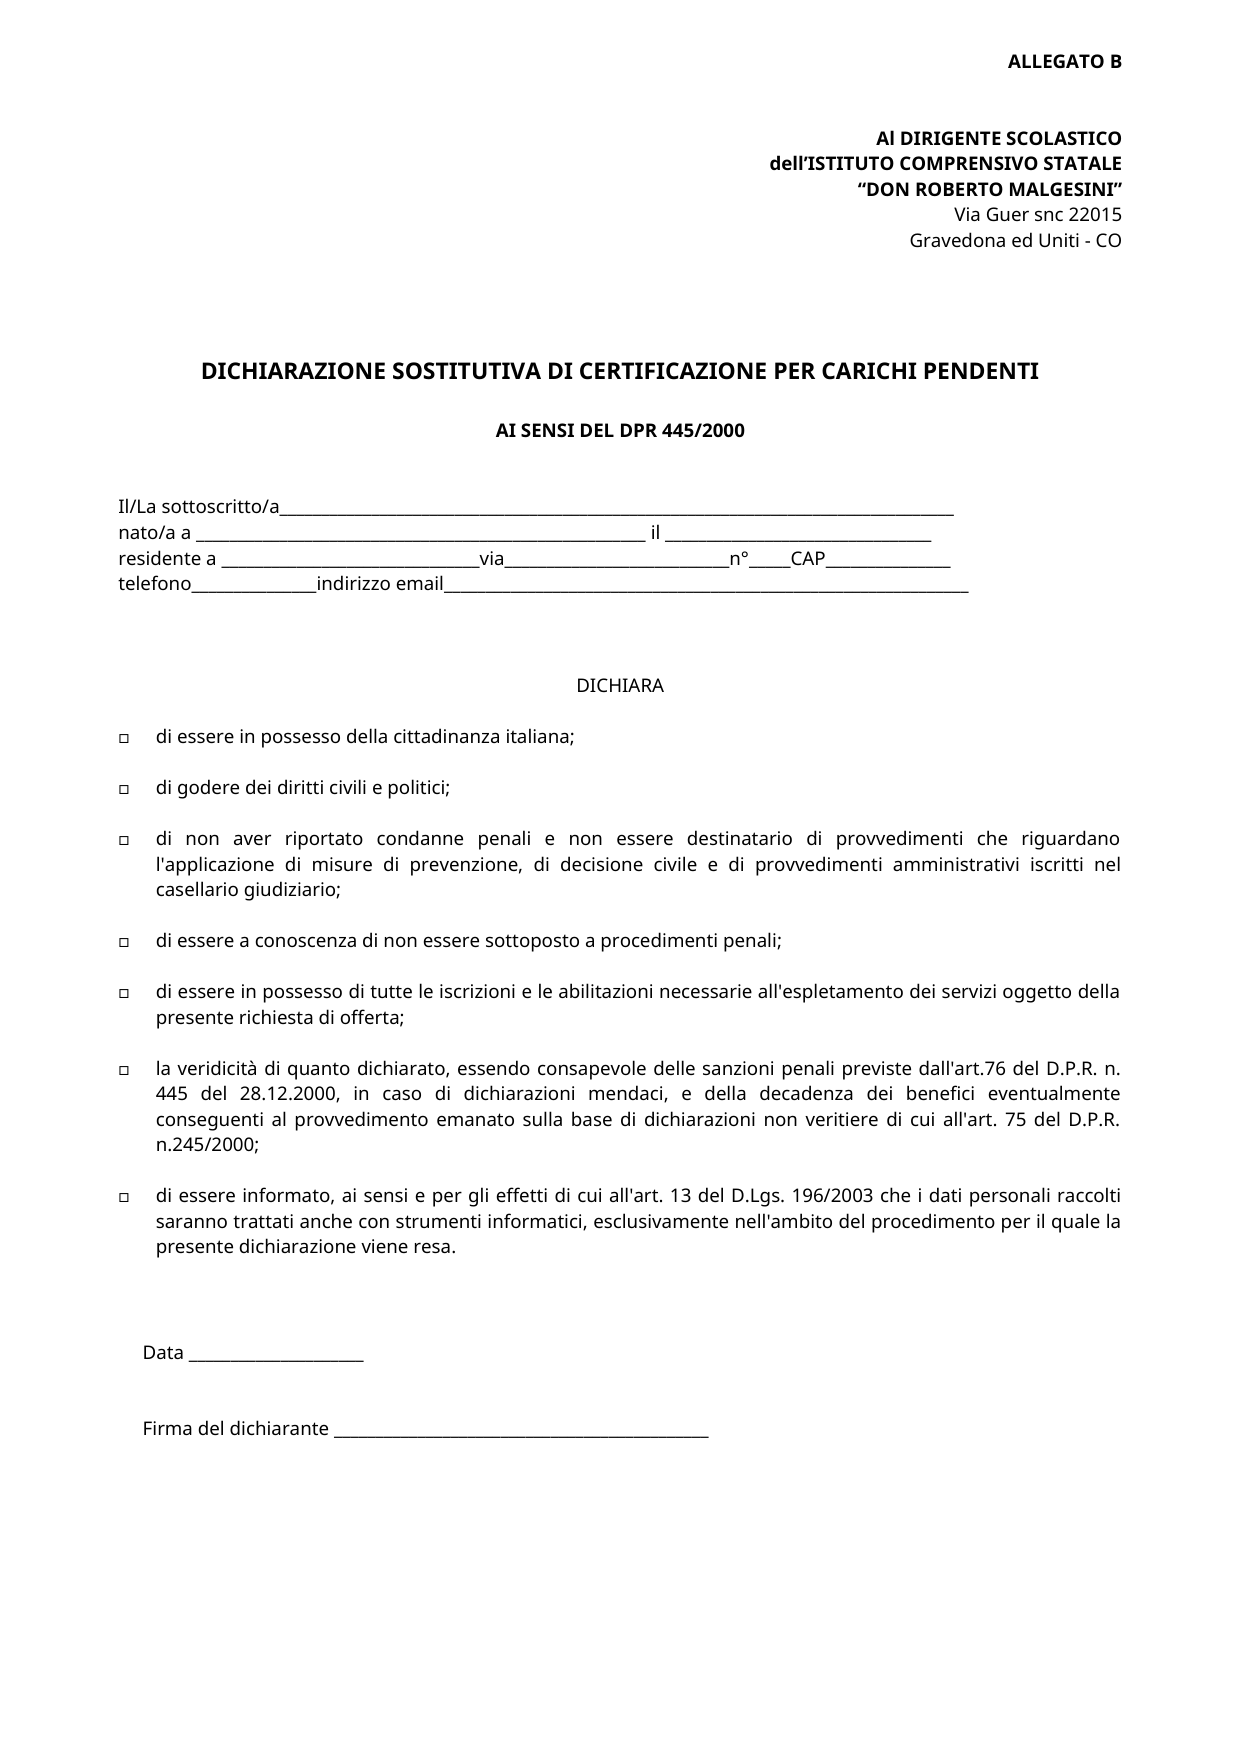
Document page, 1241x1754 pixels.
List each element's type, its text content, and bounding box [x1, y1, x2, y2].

text residente a _______________________________via___________________________n°_____CAP_______________ [118, 545, 1122, 570]
list di essere informato, ai sensi e per gli effetti di cui all'art. 13 del D.Lgs. 196/2003 che i dati personali raccolti saranno trattati anche con strumenti informatici, esclusivamente nell'ambito del procedimento per il quale la presente dichiarazione viene resa. [118, 1183, 1122, 1259]
title “DON ROBERTO MALGESINI” [118, 176, 1122, 202]
title Via Guer snc 22015 [118, 202, 1122, 227]
text telefono_______________indirizzo email_______________________________________________________________ [118, 570, 1122, 596]
list di godere dei diritti civili e politici; [118, 774, 1122, 800]
text Data _____________________ [118, 1339, 1122, 1365]
title Gravedona ed Uniti - CO [118, 227, 1122, 253]
list la veridicità di quanto dichiarato, essendo consapevole delle sanzioni penali previste dall'art.76 del D.P.R. n. 445 del 28.12.2000, in caso di dichiarazioni mendaci, e della decadenza dei benefici eventualmente conseguenti al provvedimento emanato sulla base di dichiarazioni non veritiere di cui all'art. 75 del D.P.R. n.245/2000; [118, 1055, 1122, 1157]
list di essere in possesso della cittadinanza italiana; [118, 723, 1122, 749]
list di non aver riportato condanne penali e non essere destinatario di provvedimenti che riguardano l'applicazione di misure di prevenzione, di decisione civile e di provvedimenti amministrativi iscritti nel casellario giudiziario; [118, 826, 1122, 902]
title ALLEGATO B [118, 48, 1122, 74]
list di essere a conoscenza di non essere sottoposto a procedimenti penali; [118, 928, 1122, 953]
text AI SENSI DEL DPR 445/2000 [118, 417, 1122, 443]
text Il/La sottoscritto/a_________________________________________________________________________________ [118, 494, 1122, 519]
text Firma del dichiarante _____________________________________________ [118, 1416, 1122, 1441]
text DICHIARAZIONE SOSTITUTIVA DI CERTIFICAZIONE PER CARICHI PENDENTI [118, 355, 1122, 386]
list di essere in possesso di tutte le iscrizioni e le abilitazioni necessarie all'espletamento dei servizi oggetto della presente richiesta di offerta; [118, 979, 1122, 1030]
text DICHIARA [118, 672, 1122, 698]
title dell’ISTITUTO COMPRENSIVO STATALE [118, 151, 1122, 176]
text nato/a a ______________________________________________________ il ________________________________ [118, 519, 1122, 545]
title Al DIRIGENTE SCOLASTICO [118, 125, 1122, 151]
